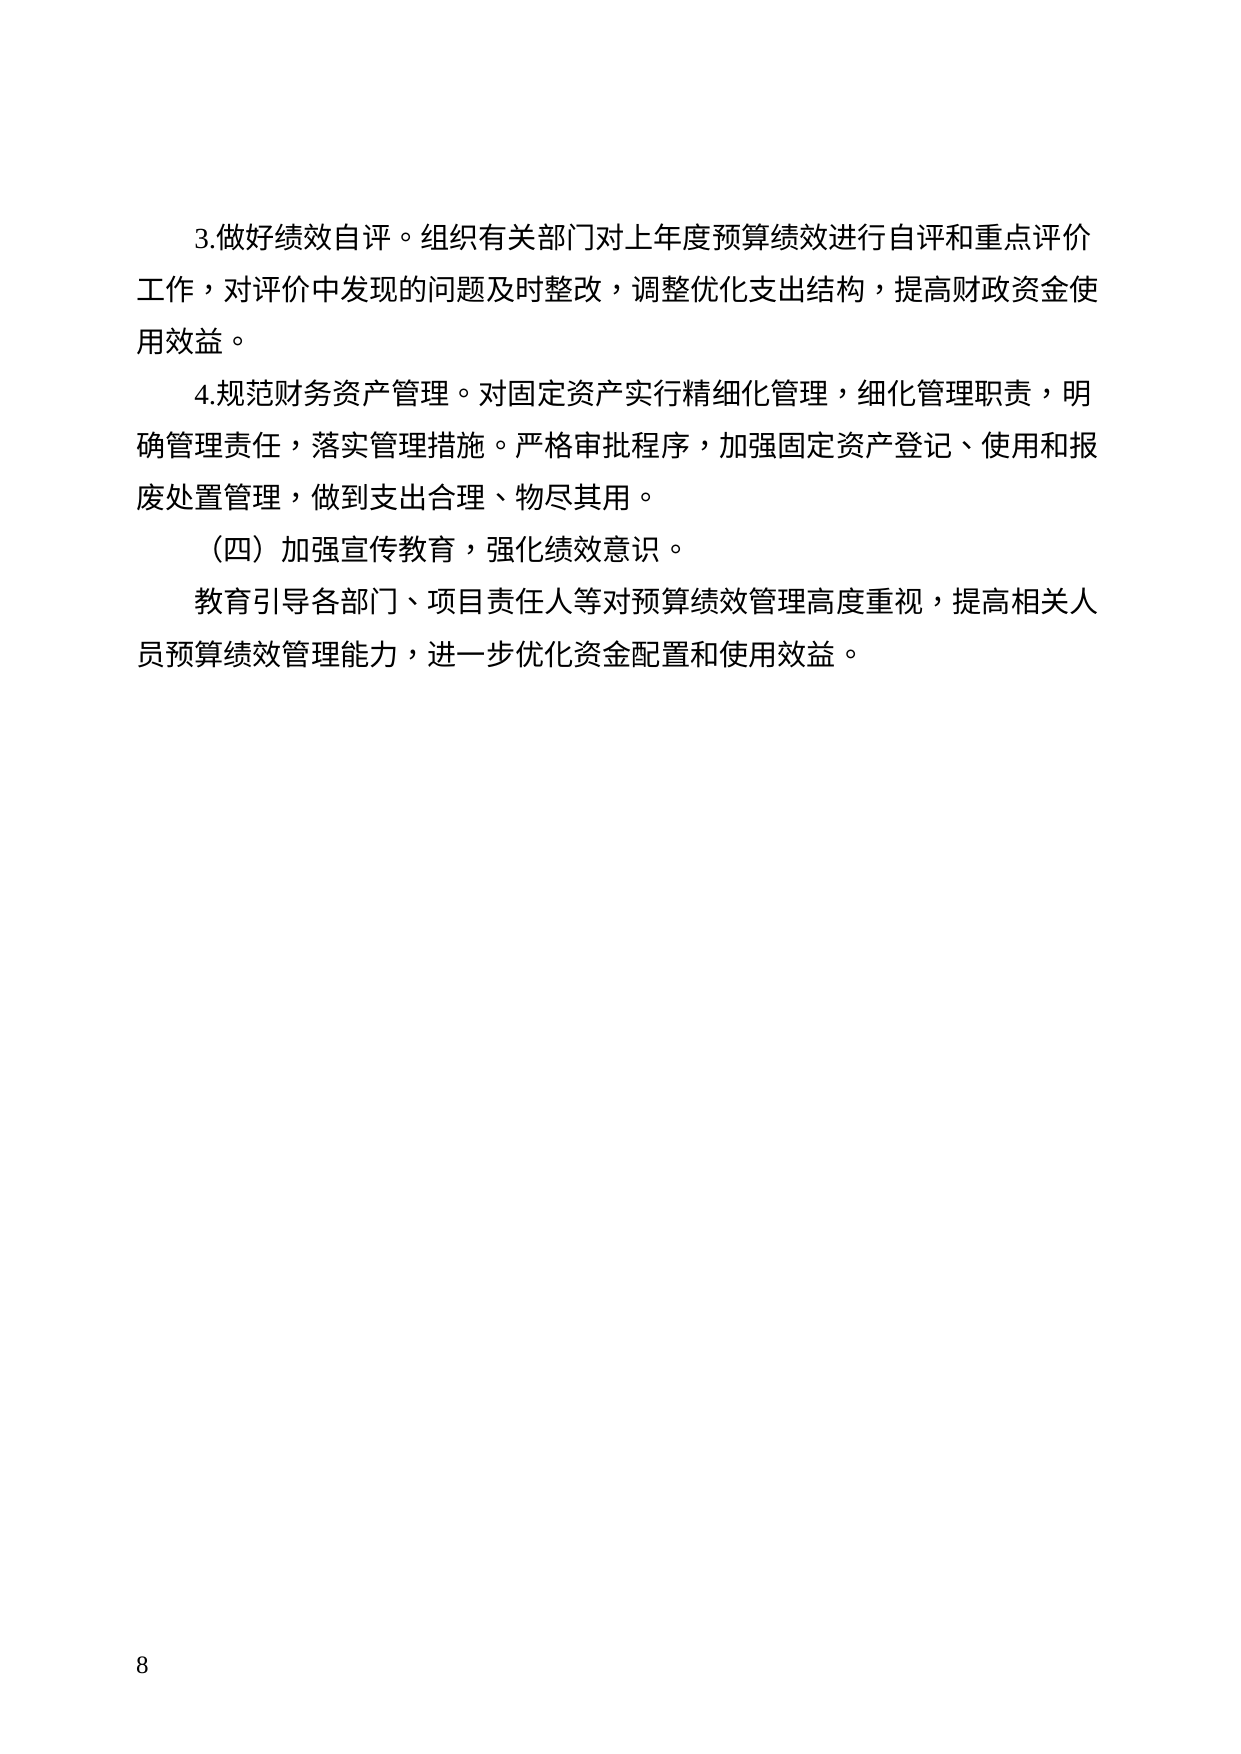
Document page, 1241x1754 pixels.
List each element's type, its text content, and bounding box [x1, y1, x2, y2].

text （四）加强宣传教育，强化绩效意识。 [136, 519, 1104, 571]
text 4.规范财务资产管理。对固定资产实行精细化管理，细化管理职责，明确管理责任，落实管理措施。严格审批程序，加强固定资产登记、使用和报废处置管理，做到支出合理、物尽其用。 [136, 363, 1104, 519]
text 教育引导各部门、项目责任人等对预算绩效管理高度重视，提高相关人员预算绩效管理能力，进一步优化资金配置和使用效益。 [136, 571, 1104, 675]
text 3.做好绩效自评。组织有关部门对上年度预算绩效进行自评和重点评价工作，对评价中发现的问题及时整改，调整优化支出结构，提高财政资金使用效益。 [136, 207, 1104, 363]
